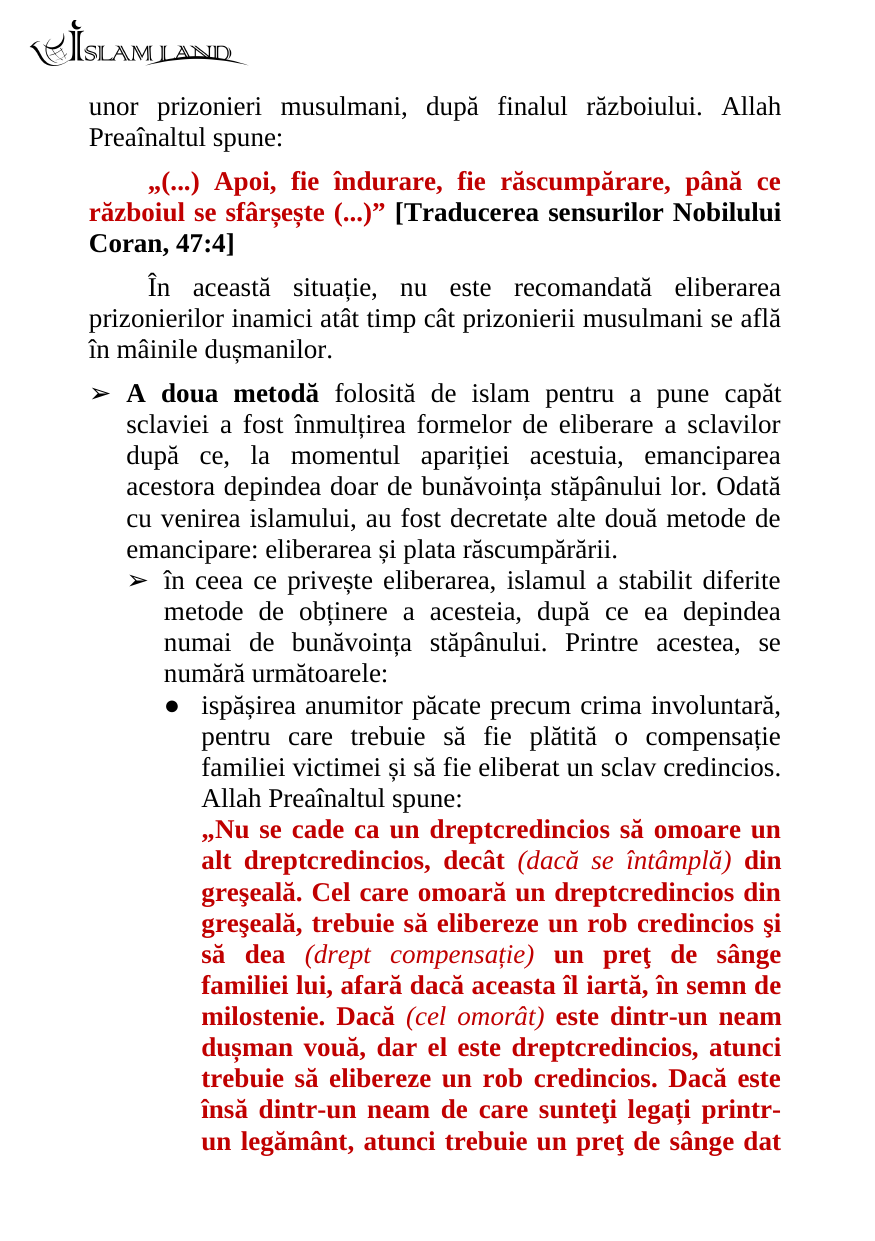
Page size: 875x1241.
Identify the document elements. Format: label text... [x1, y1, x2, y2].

text „(...) Apoi, fie îndurare, fie răscumpărare, până ce războiul se sfârșește (...)” [Traducerea sensurilor Nobilului Coran, 47:4] [89, 165, 782, 258]
list A doua metodă folosită de islam pentru a pune capăt sclaviei a fost înmulțirea formelor de eliberare a sclavilor după ce, la momentul apariției acestuia, emanciparea acestora depindea doar de bunăvoința stăpânului lor. Odată cu venirea islamului, au fost decretate alte două metode de emancipare: eliberarea și plata răscumpărării. [89, 377, 782, 564]
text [89, 90, 782, 153]
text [201, 813, 782, 1156]
picture [29, 20, 249, 66]
list în ceea ce privește eliberarea, islamul a stabilit diferite metode de obținere a acesteia, după ce ea depindea numai de bunăvoința stăpânului. Printre acestea, se numără următoarele: [126, 564, 782, 689]
list ispășirea anumitor păcate precum crima involuntară, pentru care trebuie să fie plătită o compensație familiei victimei și să fie eliberat un sclav credincios. Allah Preaînaltul spune: [164, 689, 782, 813]
text În această situație, nu este recomandată eliberarea prizonierilor inamici atât timp cât prizonierii musulmani se află în mâinile dușmanilor. [89, 271, 782, 364]
